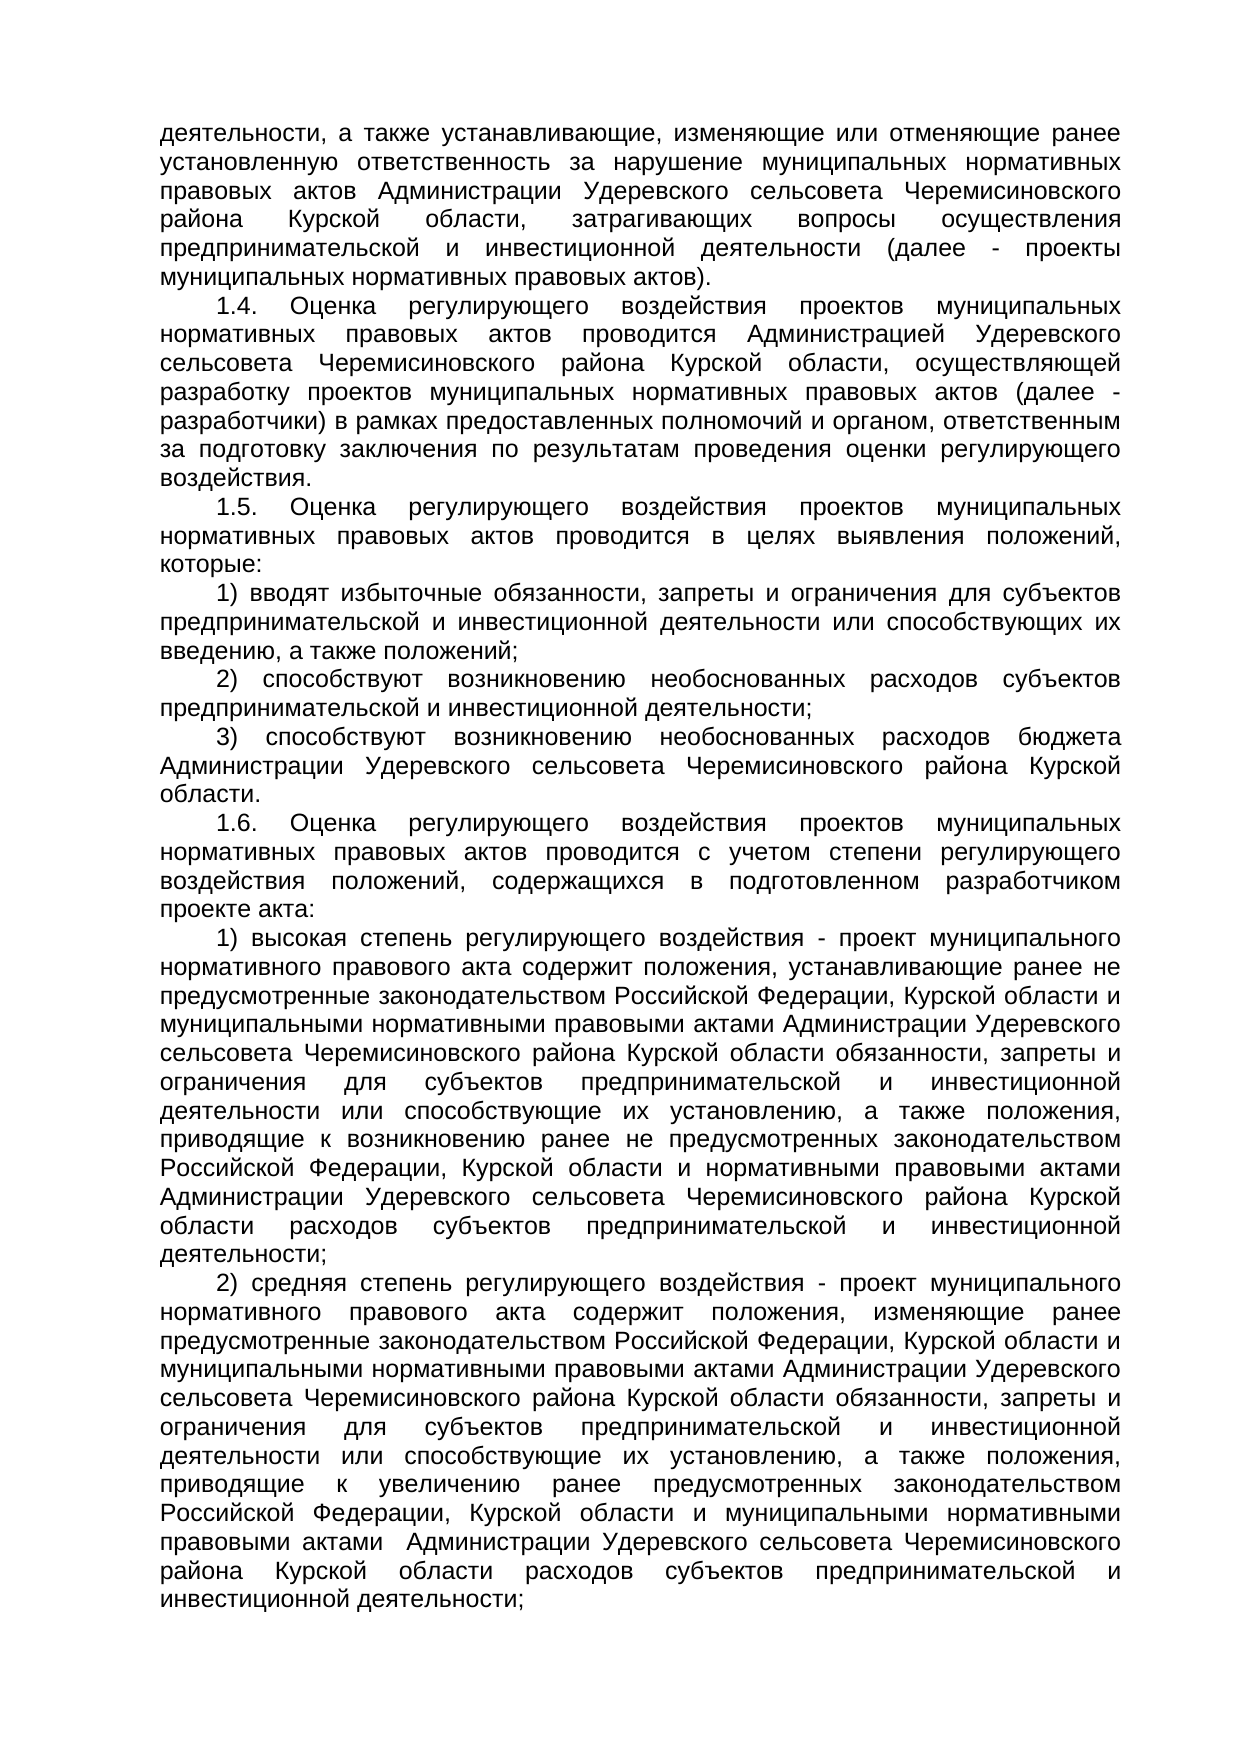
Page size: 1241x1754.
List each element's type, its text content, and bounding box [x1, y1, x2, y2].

text 1.6. Оценка регулирующего воздействия проектов муниципальных нормативных правовых актов проводится с учетом степени регулирующего воздействия положений, содержащихся в подготовленном разработчиком проекте акта: [159, 808, 1122, 923]
text 2) способствуют возникновению необоснованных расходов субъектов предпринимательской и инвестиционной деятельности; [159, 664, 1122, 722]
text 1.5. Оценка регулирующего воздействия проектов муниципальных нормативных правовых актов проводится в целях выявления положений, которые: [159, 492, 1122, 578]
text 2) средняя степень регулирующего воздействия - проект муниципального нормативного правового акта содержит положения, изменяющие ранее предусмотренные законодательством Российской Федерации, Курской области и муниципальными нормативными правовыми актами Администрации Удеревского сельсовета Черемисиновского района Курской области обязанности, запреты и ограничения для субъектов предпринимательской и инвестиционной деятельности или способствующие их установлению, а также положения, приводящие к увеличению ранее предусмотренных законодательством Российской Федерации, Курской области и муниципальными нормативными правовыми актами Администрации Удеревского сельсовета Черемисиновского района Курской области расходов субъектов предпринимательской и инвестиционной деятельности; [159, 1268, 1122, 1613]
text 1) вводят избыточные обязанности, запреты и ограничения для субъектов предпринимательской и инвестиционной деятельности или способствующих их введению, а также положений; [159, 578, 1122, 664]
text 1) высокая степень регулирующего воздействия - проект муниципального нормативного правового акта содержит положения, устанавливающие ранее не предусмотренные законодательством Российской Федерации, Курской области и муниципальными нормативными правовыми актами Администрации Удеревского сельсовета Черемисиновского района Курской области обязанности, запреты и ограничения для субъектов предпринимательской и инвестиционной деятельности или способствующие их установлению, а также положения, приводящие к возникновению ранее не предусмотренных законодательством Российской Федерации, Курской области и нормативными правовыми актами Администрации Удеревского сельсовета Черемисиновского района Курской области расходов субъектов предпринимательской и инвестиционной деятельности; [159, 923, 1122, 1268]
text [159, 118, 1122, 291]
text 1.4. Оценка регулирующего воздействия проектов муниципальных нормативных правовых актов проводится Администрацией Удеревского сельсовета Черемисиновского района Курской области, осуществляющей разработку проектов муниципальных нормативных правовых актов (далее - разработчики) в рамках предоставленных полномочий и органом, ответственным за подготовку заключения по результатам проведения оценки регулирующего воздействия. [159, 291, 1122, 492]
text 3) способствуют возникновению необоснованных расходов бюджета Администрации Удеревского сельсовета Черемисиновского района Курской области. [159, 722, 1122, 808]
